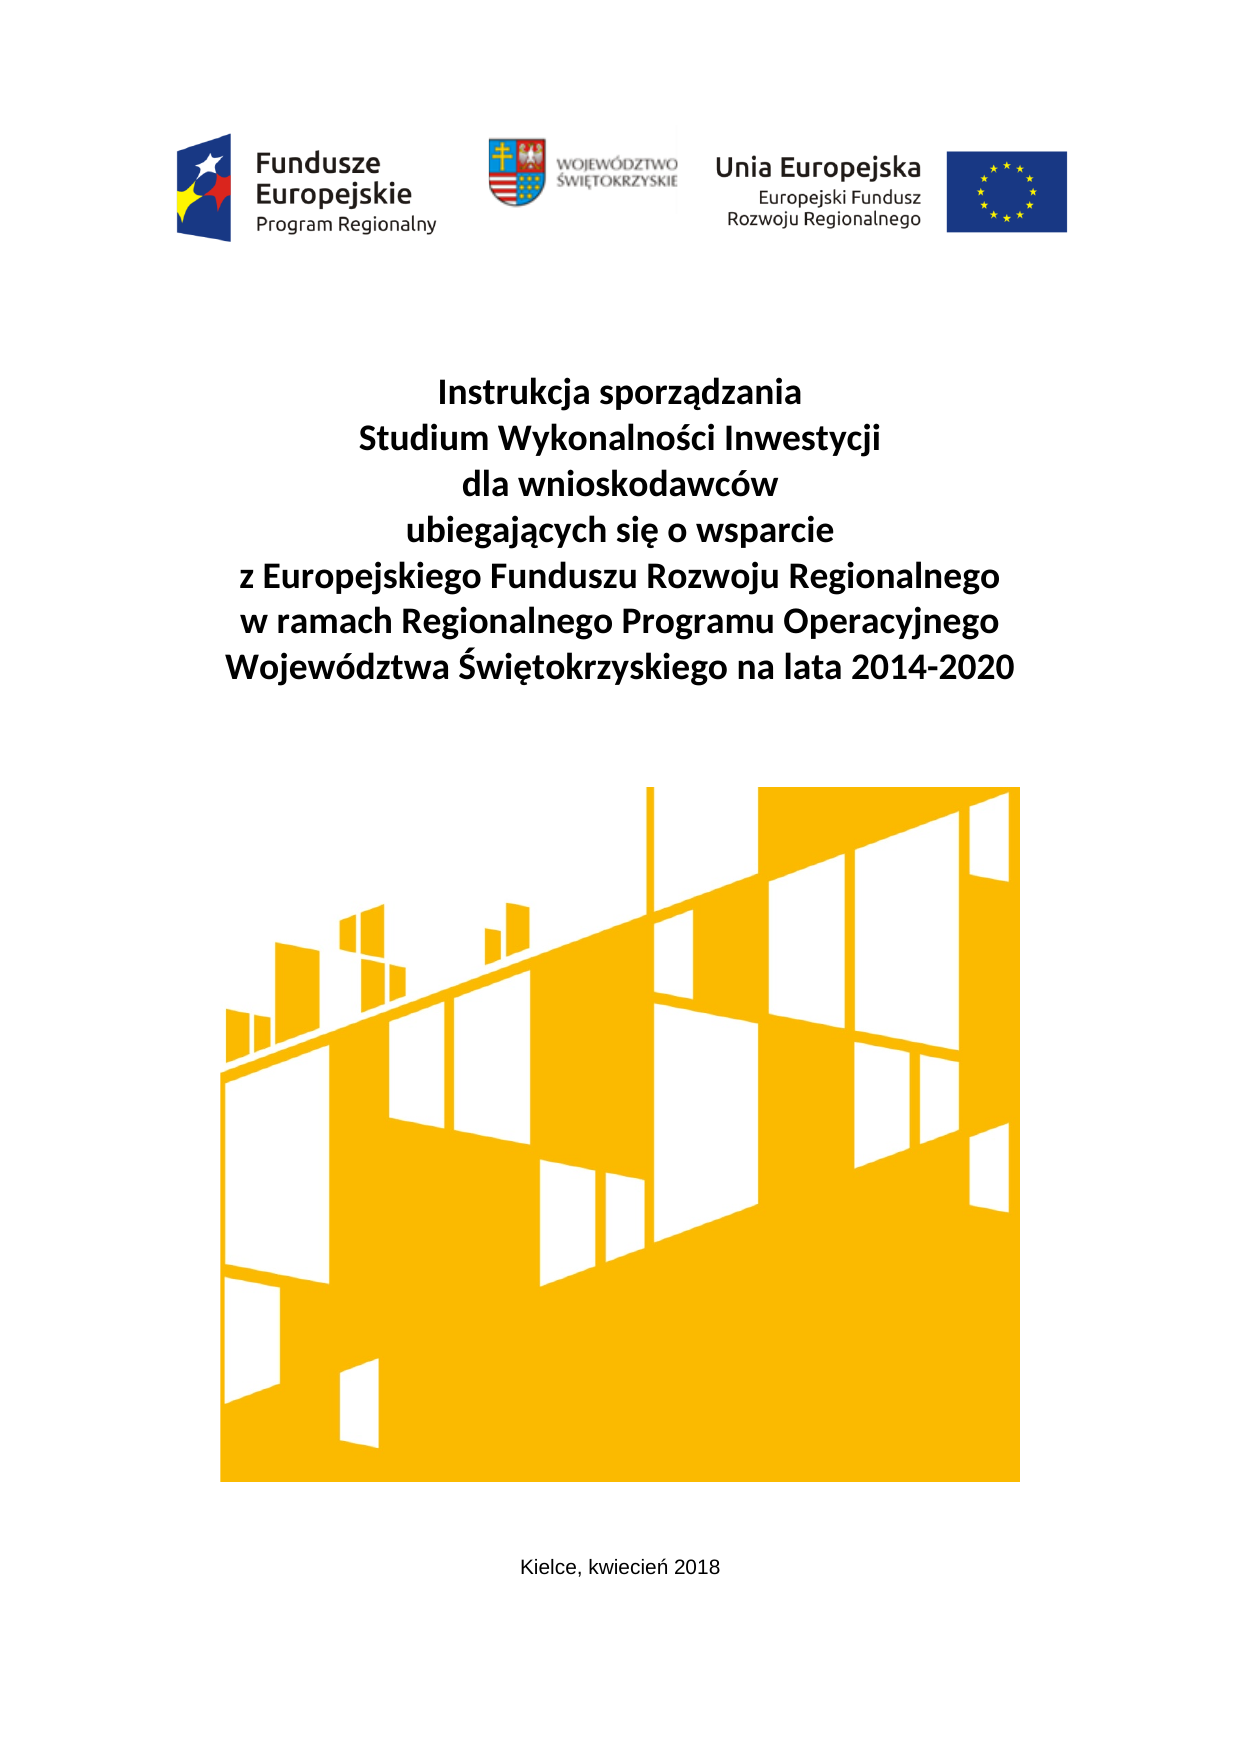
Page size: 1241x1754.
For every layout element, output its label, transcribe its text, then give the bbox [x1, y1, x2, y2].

text dla wnioskodawców [75, 460, 1165, 506]
table_header [689, 126, 1083, 277]
text Województwa Świętokrzyskiego na lata 2014-2020 [75, 643, 1165, 689]
text Instrukcja sporządzania [75, 368, 1165, 414]
text w ramach Regionalnego Programu Operacyjnego [75, 597, 1165, 643]
text Studium Wykonalności Inwestycji [75, 414, 1165, 460]
text z Europejskiego Funduszu Rozwoju Regionalnego [75, 552, 1165, 597]
table_header [158, 126, 478, 277]
text Kielce, kwiecień 2018 [75, 1555, 1165, 1579]
text ubiegających się o wsparcie [75, 506, 1165, 552]
picture [711, 125, 1072, 252]
table_header [478, 126, 688, 277]
picture [488, 125, 678, 214]
picture [168, 125, 442, 252]
picture [220, 787, 1020, 1482]
